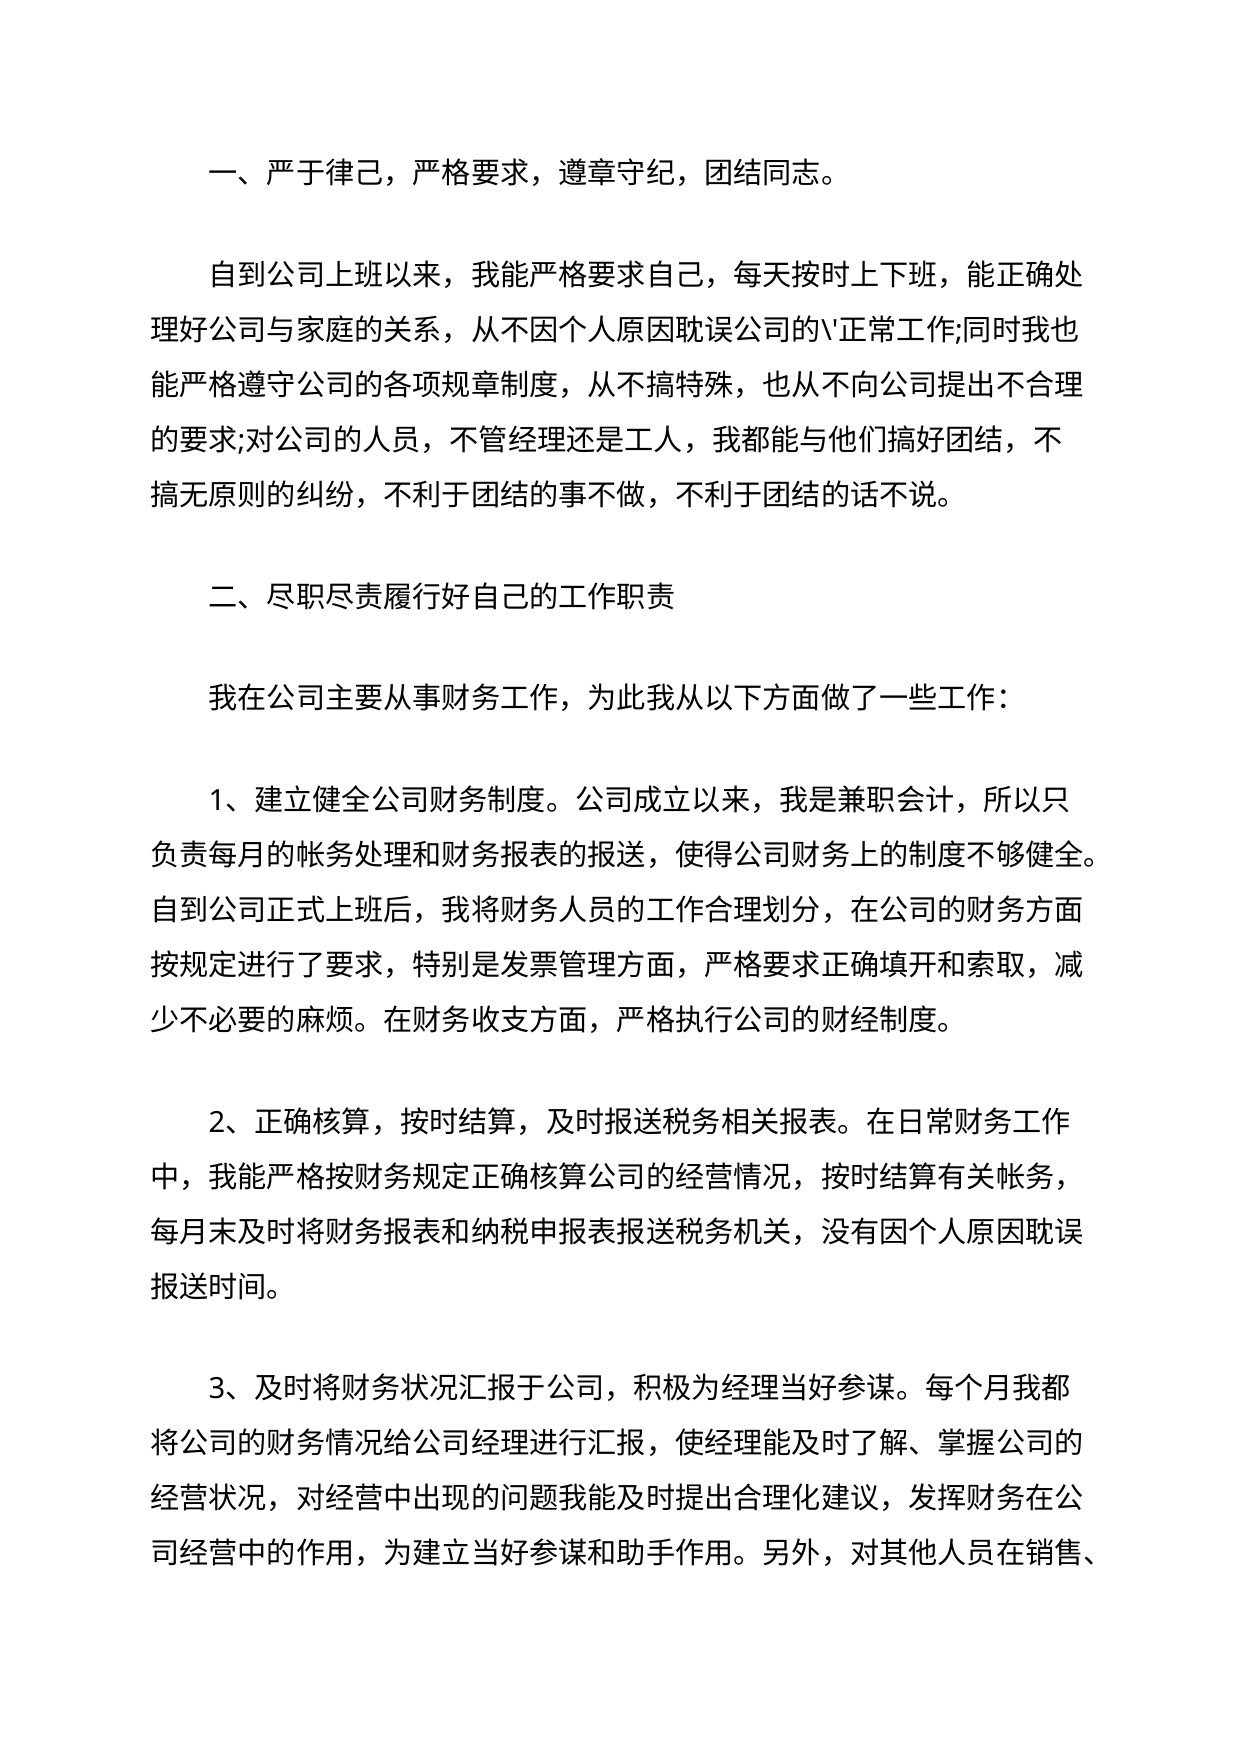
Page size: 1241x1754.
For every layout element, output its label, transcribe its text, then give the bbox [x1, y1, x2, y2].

text 自到公司上班以来，我能严格要求自己，每天按时上下班，能正确处理好公司与家庭的关系，从不因个人原因耽误公司的\'正常工作;同时我也能严格遵守公司的各项规章制度，从不搞特殊，也从不向公司提出不合理的要求;对公司的人员，不管经理还是工人，我都能与他们搞好团结，不搞无原则的纠纷，不利于团结的事不做，不利于团结的话不说。 [150, 252, 1090, 514]
text 我在公司主要从事财务工作，为此我从以下方面做了一些工作： [150, 675, 1090, 717]
text 一、严于律己，严格要求，遵章守纪，团结同志。 [150, 150, 1090, 192]
text 1、建立健全公司财务制度。公司成立以来，我是兼职会计，所以只负责每月的帐务处理和财务报表的报送，使得公司财务上的制度不够健全。自到公司正式上班后，我将财务人员的工作合理划分，在公司的财务方面按规定进行了要求，特别是发票管理方面，严格要求正确填开和索取，减少不必要的麻烦。在财务收支方面，严格执行公司的财经制度。 [150, 777, 1090, 1039]
text 二、尽职尽责履行好自己的工作职责 [150, 573, 1090, 616]
text 2、正确核算，按时结算，及时报送税务相关报表。在日常财务工作中，我能严格按财务规定正确核算公司的经营情况，按时结算有关帐务，每月末及时将财务报表和纳税申报表报送税务机关，没有因个人原因耽误报送时间。 [150, 1098, 1090, 1305]
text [150, 1365, 1090, 1572]
